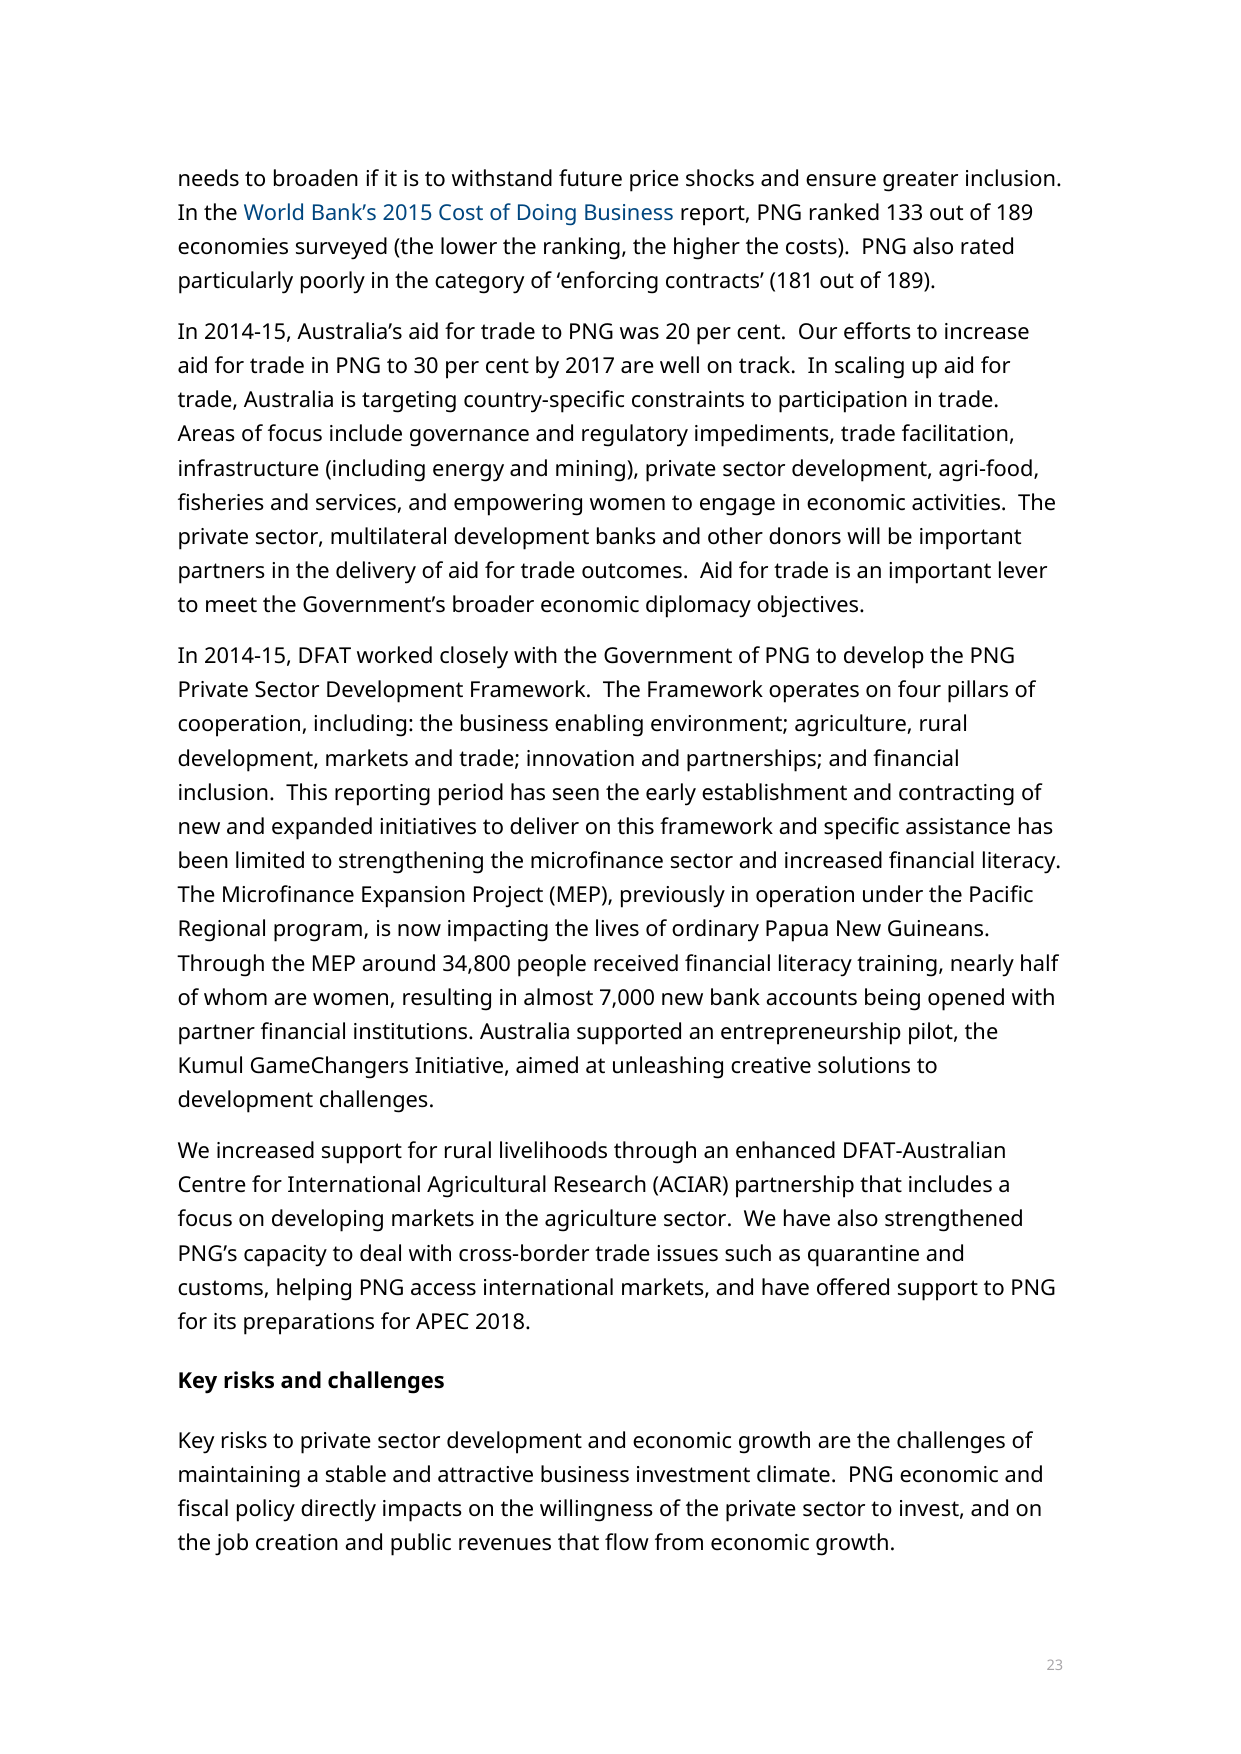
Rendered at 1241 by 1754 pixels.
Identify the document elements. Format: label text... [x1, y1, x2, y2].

subtitle Key risks and challenges [177, 1365, 1063, 1424]
text Key risks to private sector development and economic growth are the challenges of maintaining a stable and attractive business investment climate. PNG economic and fiscal policy directly impacts on the willingness of the private sector to invest, and on the job creation and public revenues that flow from economic growth. [177, 1424, 1063, 1557]
text We increased support for rural livelihoods through an enhanced DFAT-Australian Centre for International Agricultural Research (ACIAR) partnership that includes a focus on developing markets in the agriculture sector. We have also strengthened PNG’s capacity to deal with cross-border trade issues such as quarantine and customs, helping PNG access international markets, and have offered support to PNG for its preparations for APEC 2018. [177, 1135, 1063, 1336]
text In 2014-15, DFAT worked closely with the Government of PNG to develop the PNG Private Sector Development Framework. The Framework operates on four pillars of cooperation, including: the business enabling environment; agriculture, rural development, markets and trade; innovation and partnerships; and financial inclusion. This reporting period has seen the early establishment and contracting of new and expanded initiatives to deliver on this framework and specific assistance has been limited to strengthening the microfinance sector and increased financial literacy. The Microfinance Expansion Project (MEP), previously in operation under the Pacific Regional program, is now impacting the lives of ordinary Papua New Guineans. Through the MEP around 34,800 people received financial literacy training, nearly half of whom are women, resulting in almost 7,000 new bank accounts being opened with partner financial institutions. Australia supported an entrepreneurship pilot, the Kumul GameChangers Initiative, aimed at unleashing creative solutions to development challenges. [177, 640, 1063, 1114]
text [177, 162, 1063, 295]
text In 2014-15, Australia’s aid for trade to PNG was 20 per cent. Our efforts to increase aid for trade in PNG to 30 per cent by 2017 are well on track. In scaling up aid for trade, Australia is targeting country-specific constraints to participation in trade. Areas of focus include governance and regulatory impediments, trade facilitation, infrastructure (including energy and mining), private sector development, agri-food, fisheries and services, and empowering women to engage in economic activities. The private sector, multilateral development banks and other donors will be important partners in the delivery of aid for trade outcomes. Aid for trade is an important lever to meet the Government’s broader economic diplomacy objectives. [177, 316, 1063, 619]
